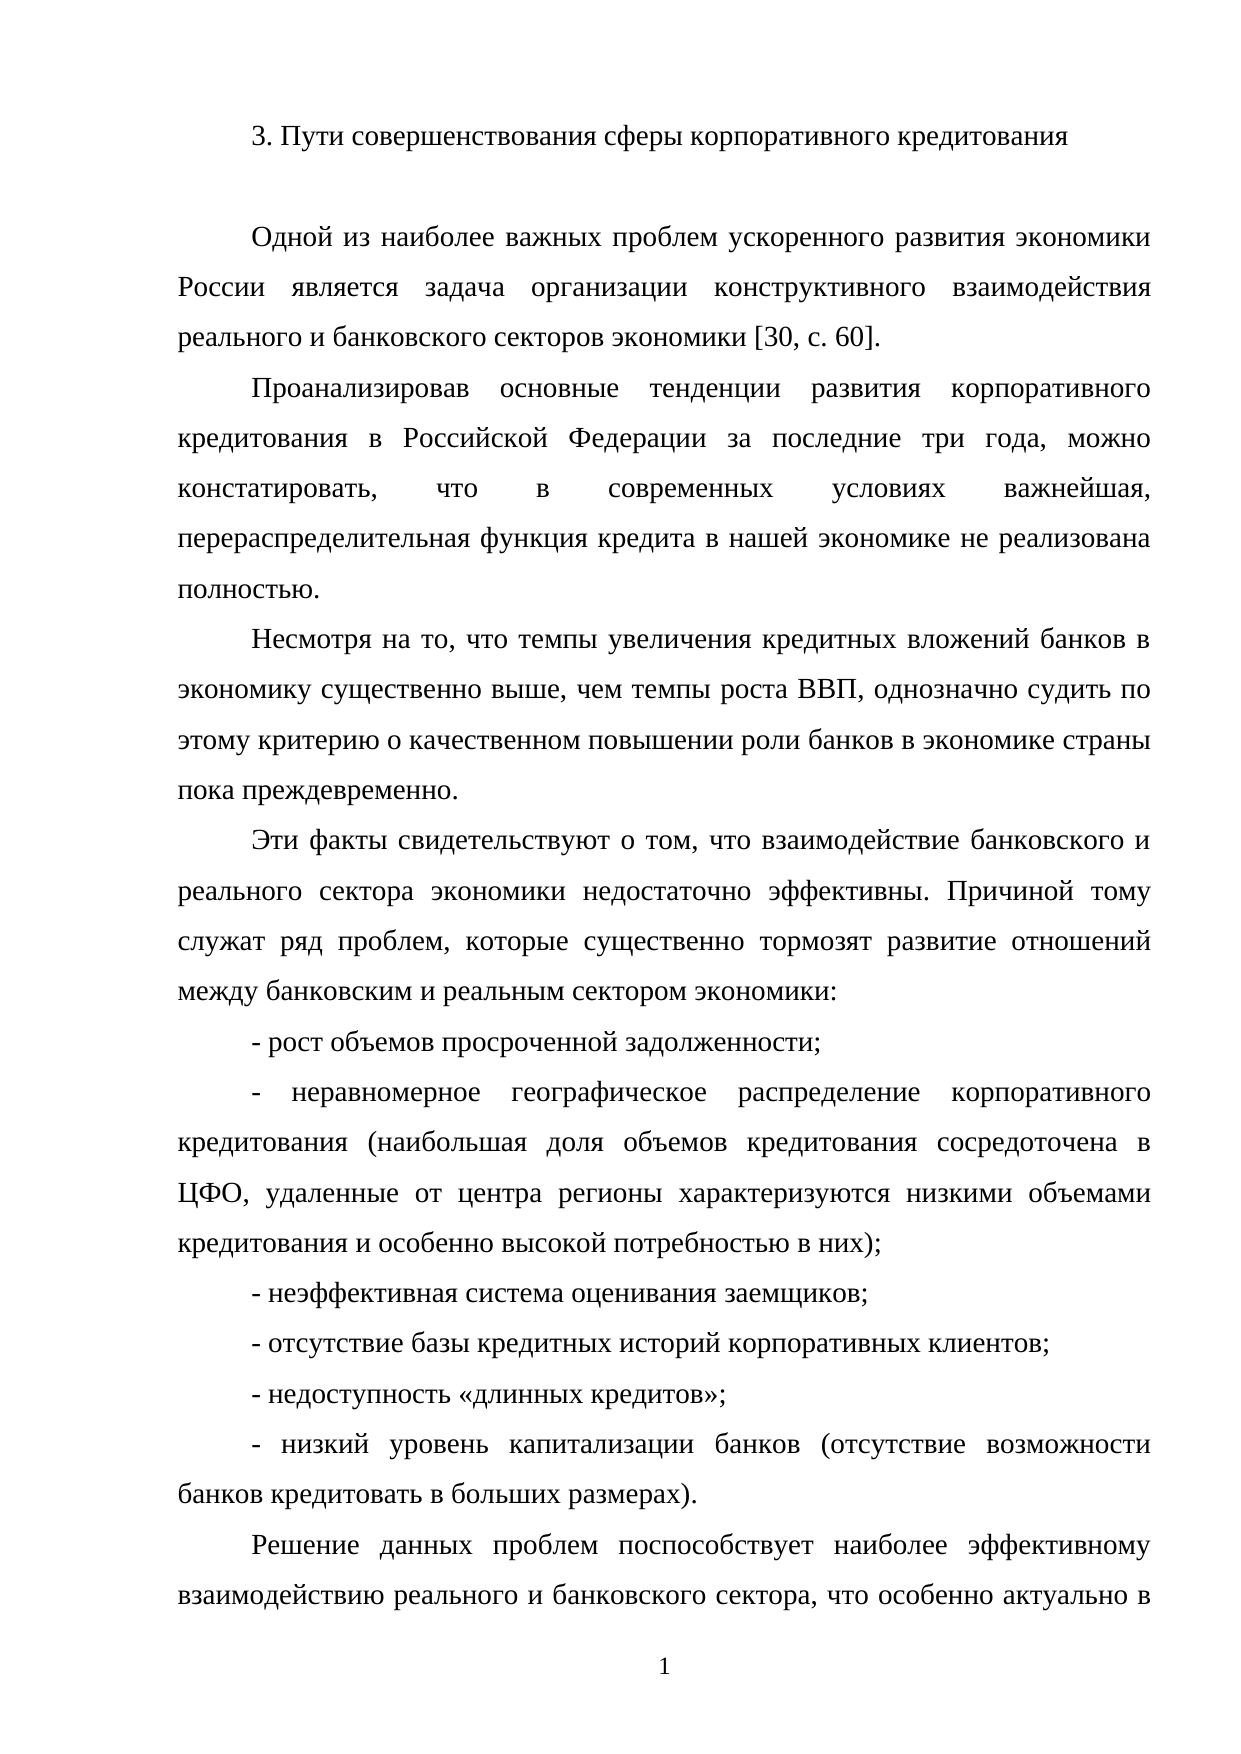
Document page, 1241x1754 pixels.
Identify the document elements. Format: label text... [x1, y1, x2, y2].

text Несмотря на то, что темпы увеличения кредитных вложений банков в экономику существенно выше, чем темпы роста ВВП, однозначно судить по этому критерию о качественном повышении роли банков в экономике страны пока преждевременно. [177, 621, 1152, 806]
text Эти факты свидетельствуют о том, что взаимодействие банковского и реального сектора экономики недостаточно эффективны. Причиной тому служат ряд проблем, которые существенно тормозят развитие отношений между банковским и реальным сектором экономики: [177, 822, 1152, 1007]
text - неэффективная система оценивания заемщиков; [177, 1275, 1152, 1309]
text Одной из наиболее важных проблем ускоренного развития экономики России является задача организации конструктивного взаимодействия реального и банковского секторов экономики [30, с. 60]. [177, 219, 1152, 353]
text Проанализировав основные тенденции развития корпоративного кредитования в Российской Федерации за последние три года, можно констатировать, что в современных условиях важнейшая, перераспределительная функция кредита в нашей экономике не реализована полностью. [177, 370, 1152, 604]
text 3. Пути совершенствования сферы корпоративного кредитования [177, 118, 1152, 152]
text - низкий уровень капитализации банков (отсутствие возможности банков кредитовать в больших размерах). [177, 1426, 1152, 1510]
text - отсутствие базы кредитных историй корпоративных клиентов; [177, 1326, 1152, 1359]
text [177, 1527, 1152, 1611]
text - рост объемов просроченной задолженности; [177, 1024, 1152, 1057]
text - неравномерное географическое распределение корпоративного кредитования (наибольшая доля объемов кредитования сосредоточена в ЦФО, удаленные от центра регионы характеризуются низкими объемами кредитования и особенно высокой потребностью в них); [177, 1074, 1152, 1258]
text - недоступность «длинных кредитов»; [177, 1376, 1152, 1409]
